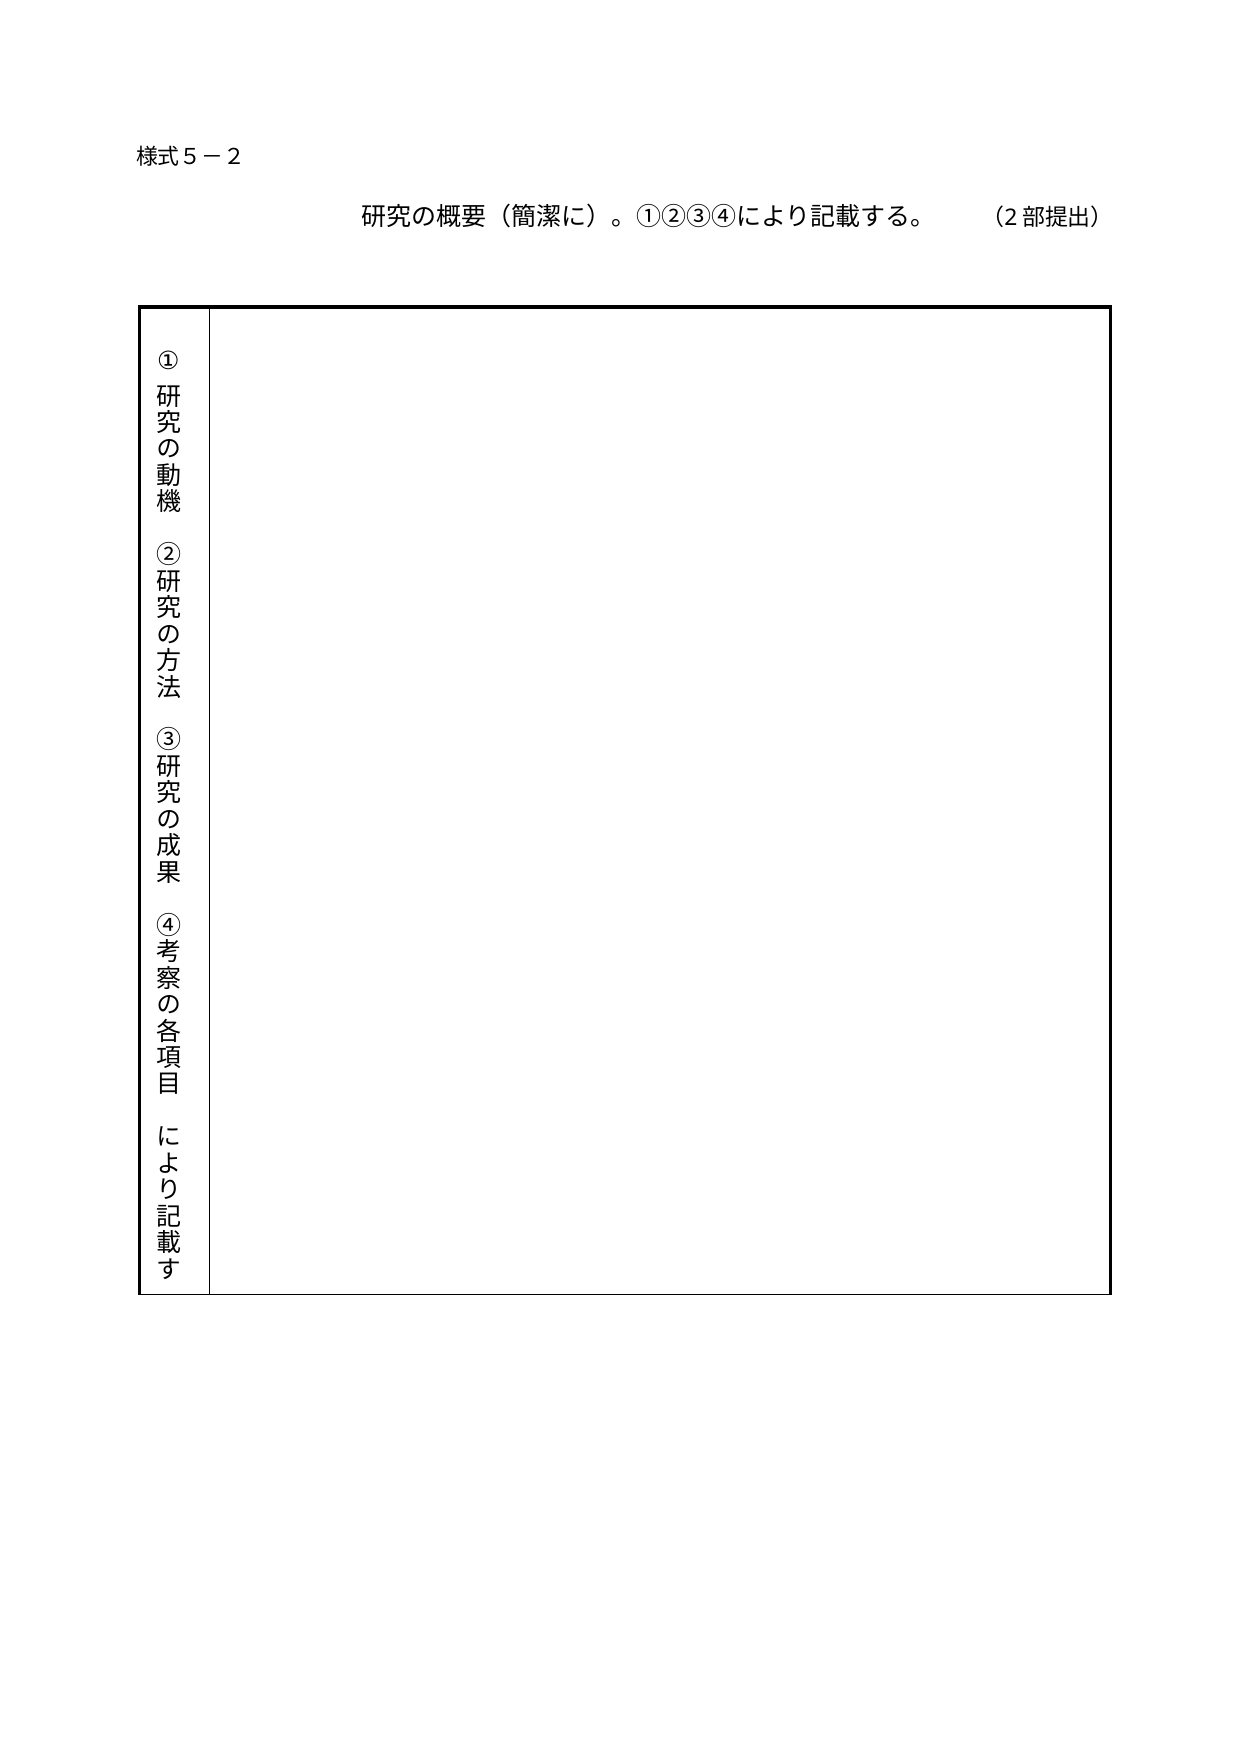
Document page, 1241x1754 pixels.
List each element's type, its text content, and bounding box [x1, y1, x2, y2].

table_header 研究の動機 ②研究の方法 ③研究の成果 ④考察の各項目 により記載する。 研 究 の 動 機 研究の目的 研究の方法 を簡潔に記載する [141, 309, 209, 1294]
text 研究の概要（簡潔に）。①②③④により記載する。 （2部提出） [136, 185, 1125, 245]
text 様式５－２ [136, 125, 1104, 185]
table_header [210, 309, 1109, 1294]
